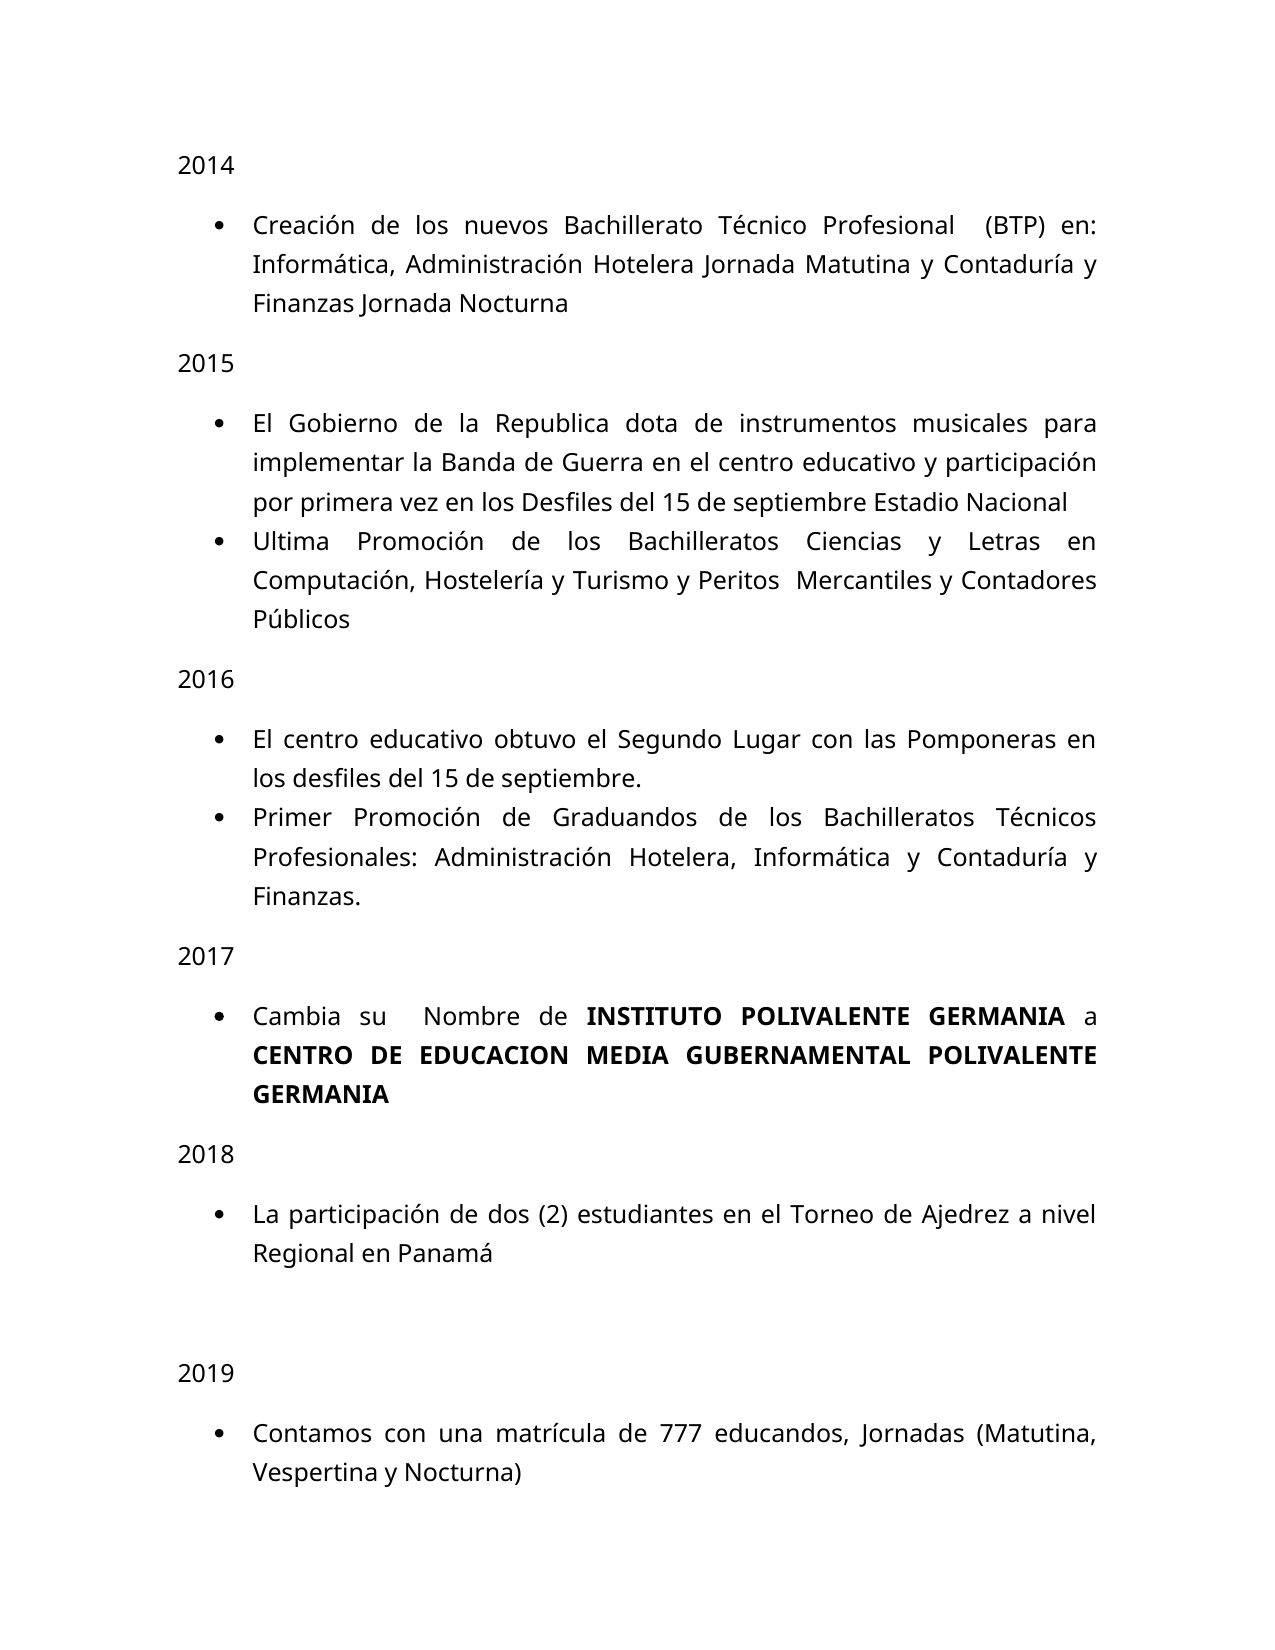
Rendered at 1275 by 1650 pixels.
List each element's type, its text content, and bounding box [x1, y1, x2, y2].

text 2016 [177, 662, 1098, 696]
text 2015 [177, 346, 1098, 380]
list El centro educativo obtuvo el Segundo Lugar con las Pomponeras en los desfiles del 15 de septiembre. [215, 722, 1098, 795]
text 2018 [177, 1137, 1098, 1171]
list Cambia su Nombre de INSTITUTO POLIVALENTE GERMANIA a CENTRO DE EDUCACION MEDIA GUBERNAMENTAL POLIVALENTE GERMANIA [215, 998, 1098, 1111]
list El Gobierno de la Republica dota de instrumentos musicales para implementar la Banda de Guerra en el centro educativo y participación por primera vez en los Desfiles del 15 de septiembre Estadio Nacional [215, 406, 1098, 518]
list Creación de los nuevos Bachillerato Técnico Profesional (BTP) en: Informática, Administración Hotelera Jornada Matutina y Contaduría y Finanzas Jornada Nocturna [215, 208, 1098, 320]
list La participación de dos (2) estudiantes en el Torneo de Ajedrez a nivel Regional en Panamá [215, 1197, 1098, 1270]
list Primer Promoción de Graduandos de los Bachilleratos Técnicos Profesionales: Administración Hotelera, Informática y Contaduría y Finanzas. [215, 800, 1098, 912]
list Contamos con una matrícula de 777 educandos, Jornadas (Matutina, Vespertina y Nocturna) [215, 1416, 1098, 1489]
text 2014 [177, 148, 1098, 182]
list Ultima Promoción de los Bachilleratos Ciencias y Letras en Computación, Hostelería y Turismo y Peritos Mercantiles y Contadores Públicos [215, 523, 1098, 636]
text 2017 [177, 938, 1098, 972]
text 2019 [177, 1356, 1098, 1390]
